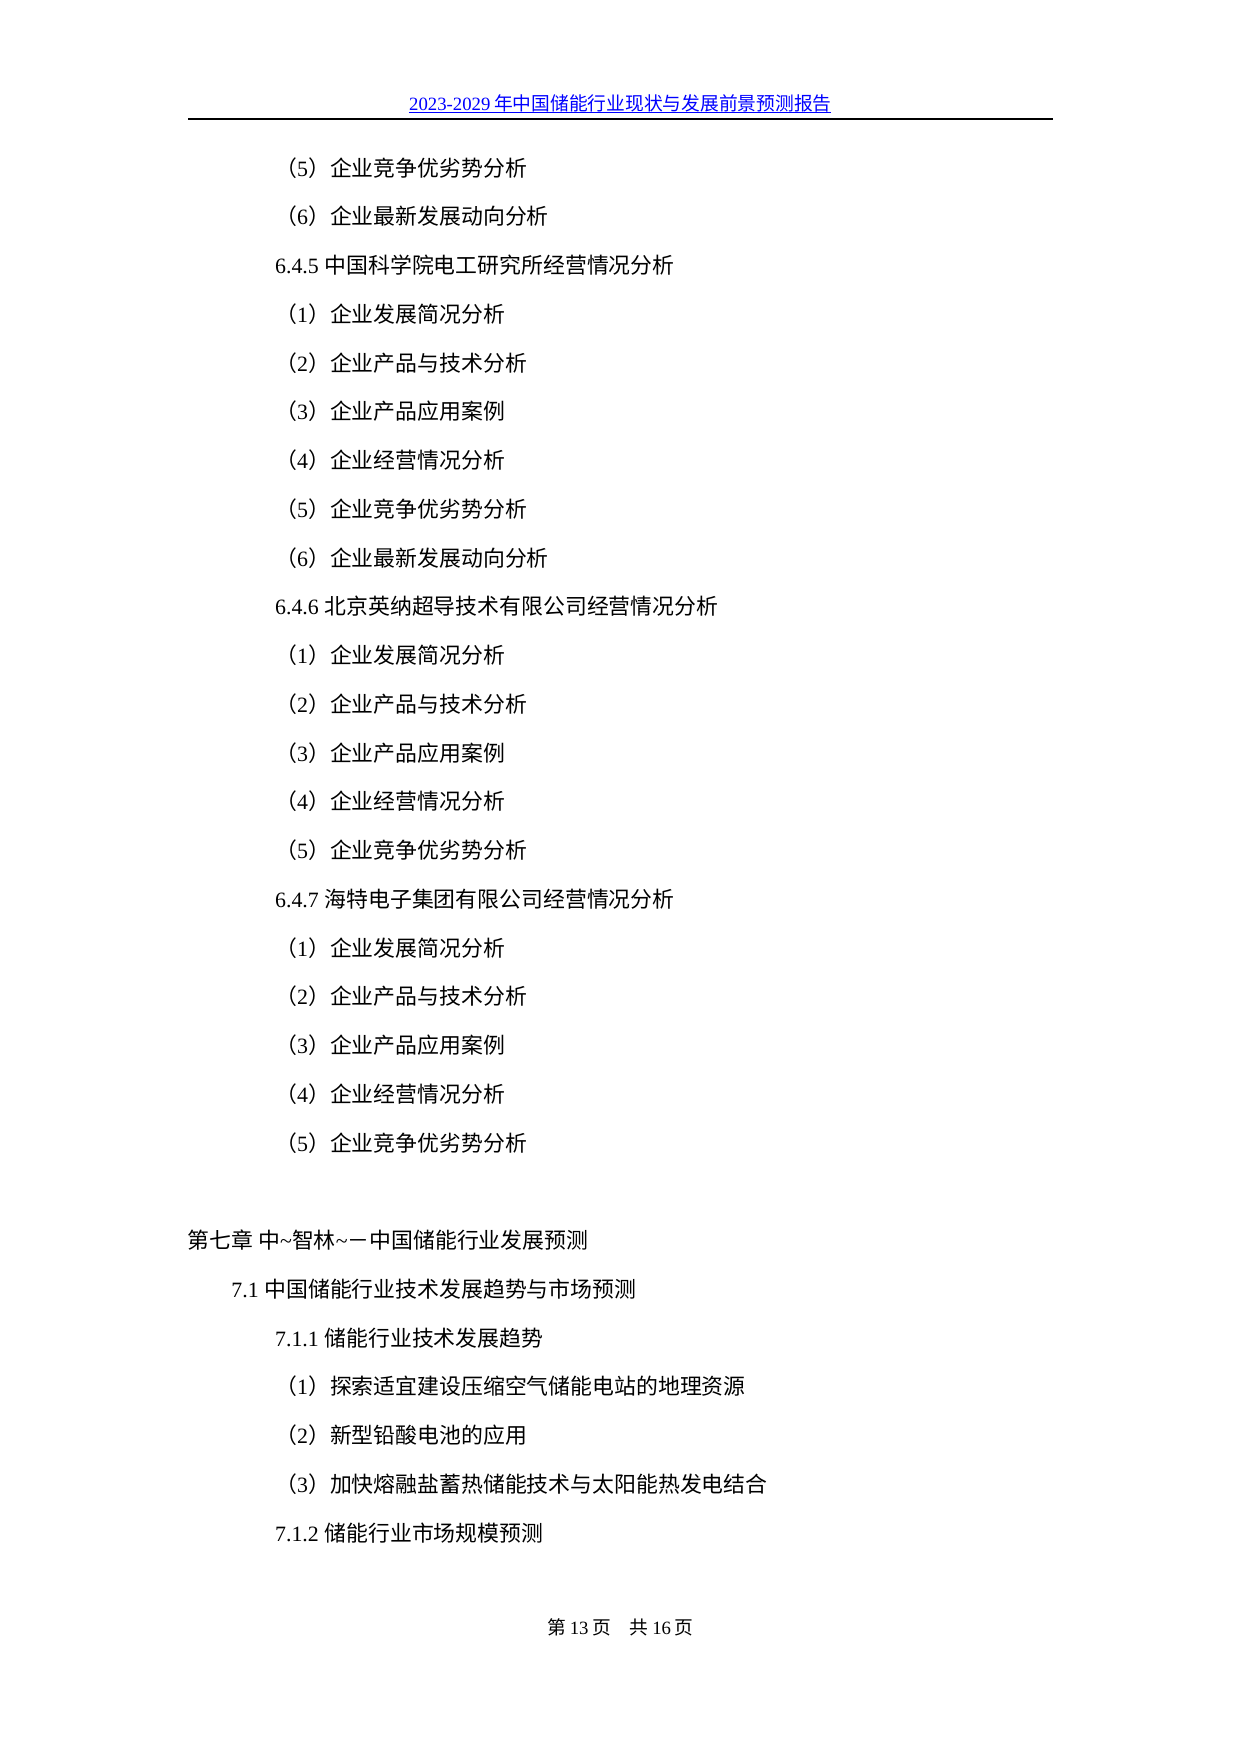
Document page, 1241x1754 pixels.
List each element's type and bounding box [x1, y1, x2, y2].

text [187, 150, 1053, 1548]
